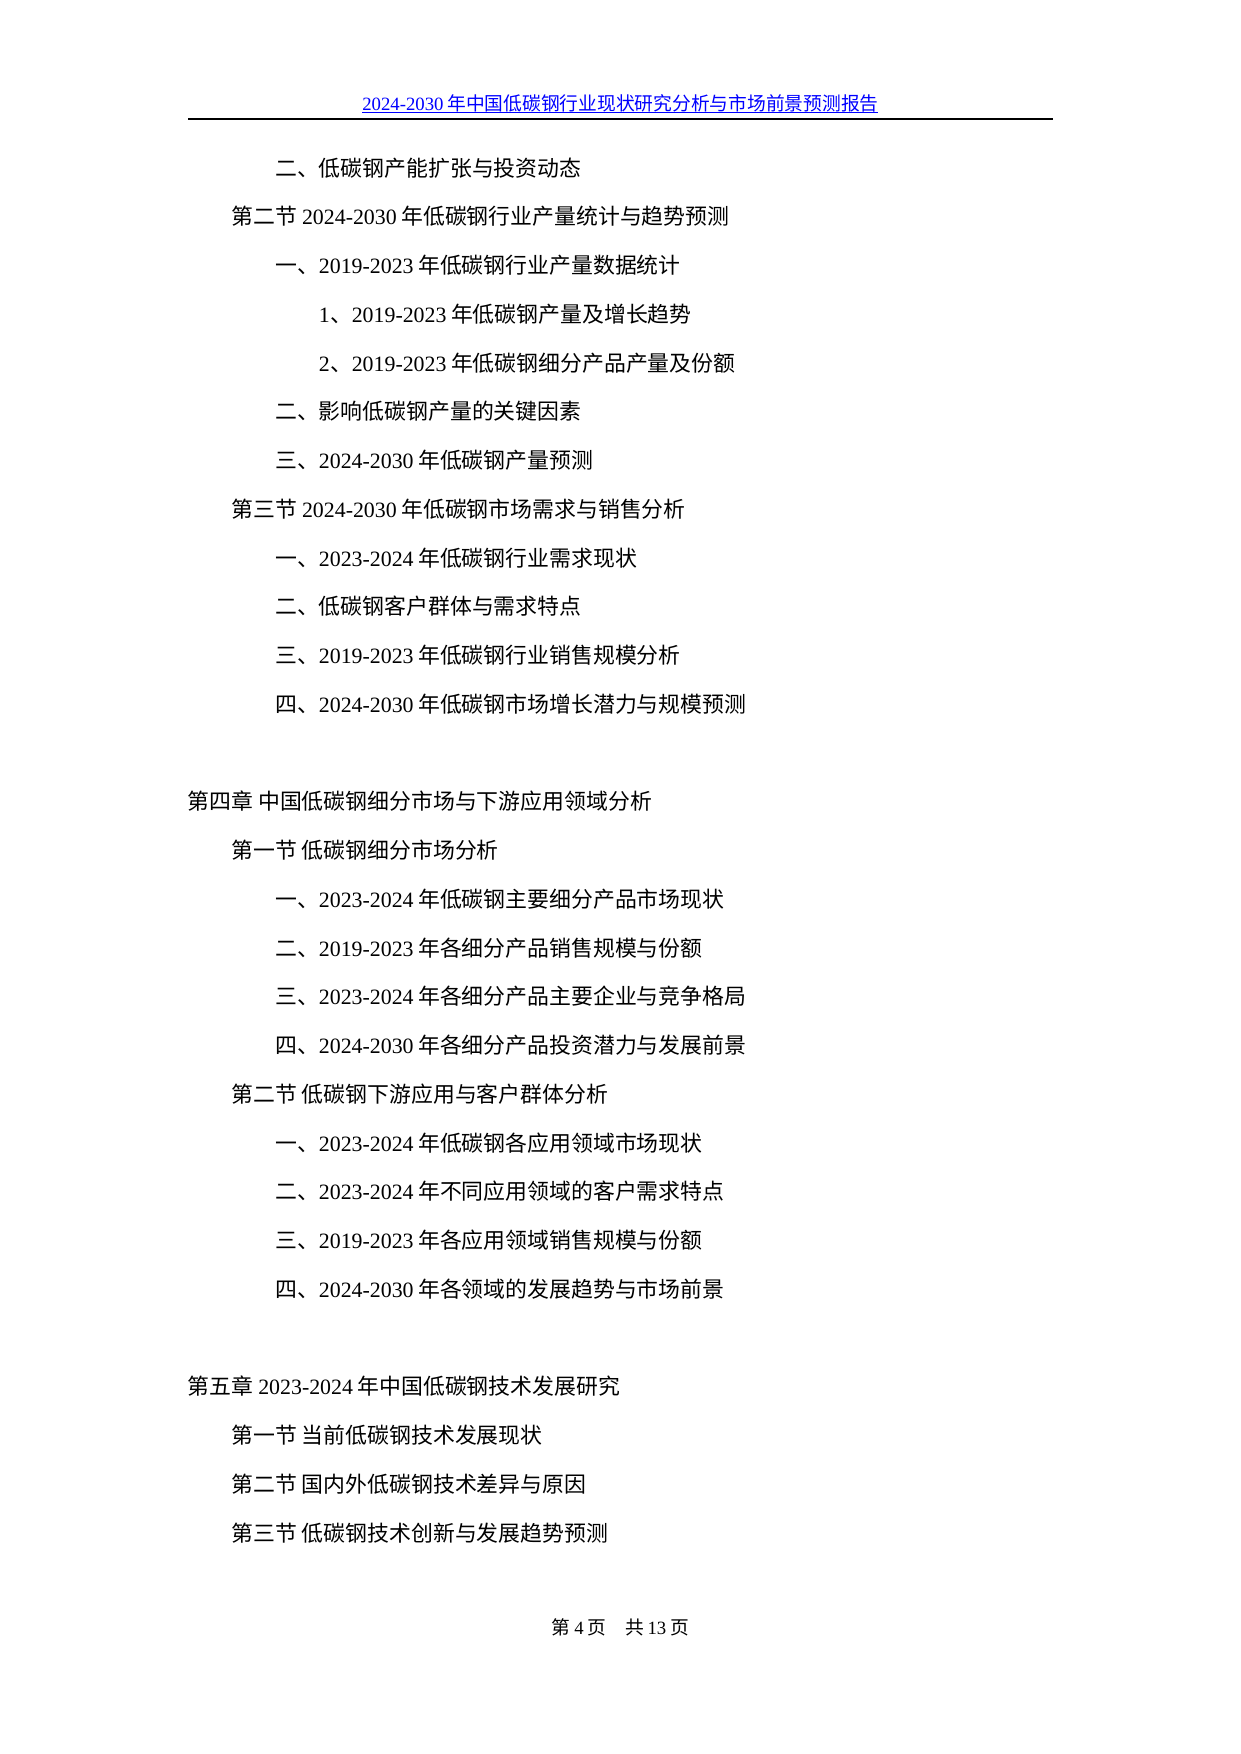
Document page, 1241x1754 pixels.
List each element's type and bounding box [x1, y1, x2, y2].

text [187, 150, 1053, 1548]
